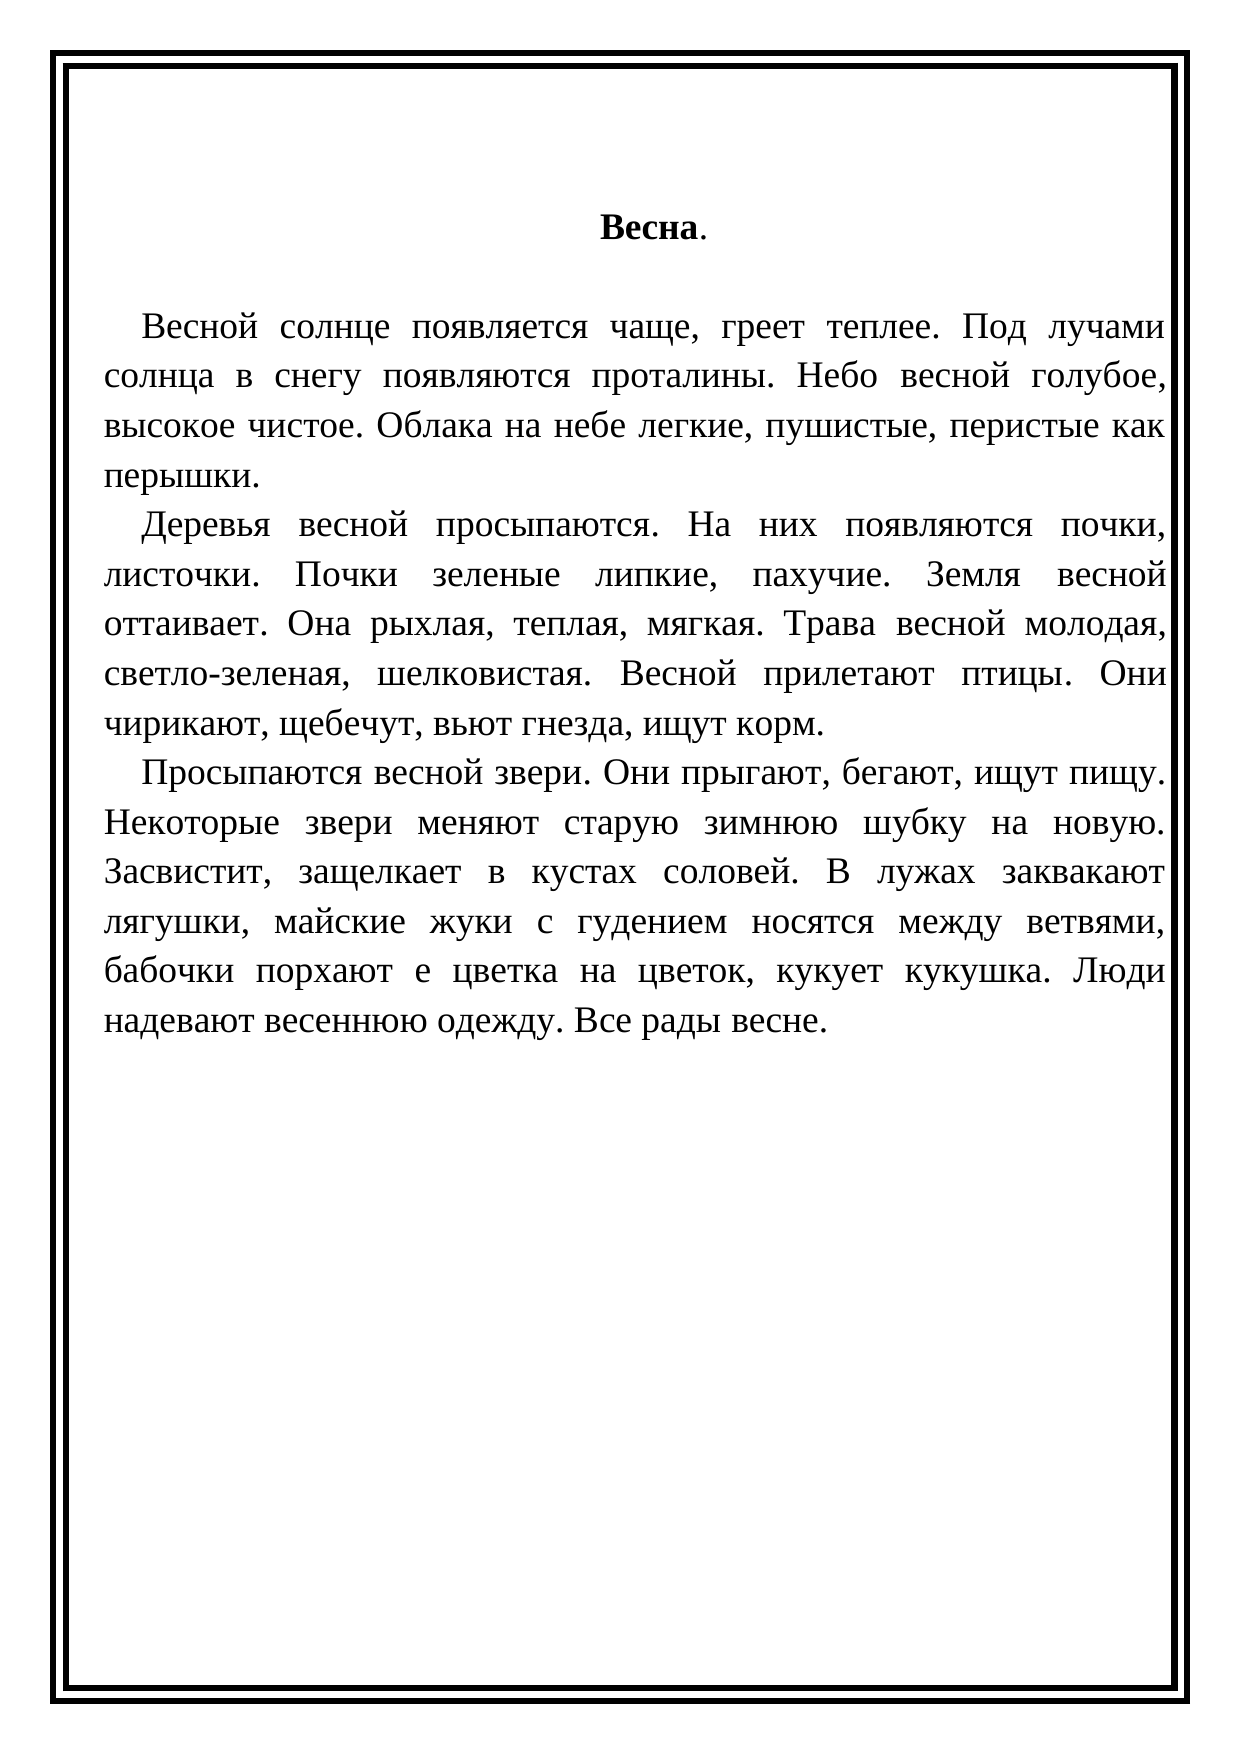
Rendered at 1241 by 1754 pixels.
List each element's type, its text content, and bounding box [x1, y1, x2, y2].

text Весной солнце появляется чаще, греет теплее. Под лучами солнца в снегу появляются проталины. Небо весной голубое, высокое чистое. Облака на небе легкие, пушистые, перистые как перышки. [103, 303, 1167, 495]
text Просыпаются весной звери. Они прыгают, бегают, ищут пищу. Некоторые звери меняют старую зимнюю шубку на новую. Засвистит, защелкает в кустах соловей. В лужах заквакают лягушки, майские жуки с гудением носятся между ветвями, бабочки порхают е цветка на цветок, кукует кукушка. Люди надевают весеннюю одежду. Все рады весне. [103, 749, 1167, 1041]
text Весна. [103, 204, 1167, 247]
text Деревья весной просыпаются. На них появляются почки, листочки. Почки зеленые липкие, пахучие. Земля весной оттаивает. Онa рыхлая, теплая, мягкая. Трава весной молодая, светло-зеленая, шелковистая. Весной прилетают птицы. Они чирикают, щебечут, вьют гнезда, ищут корм. [103, 502, 1167, 743]
